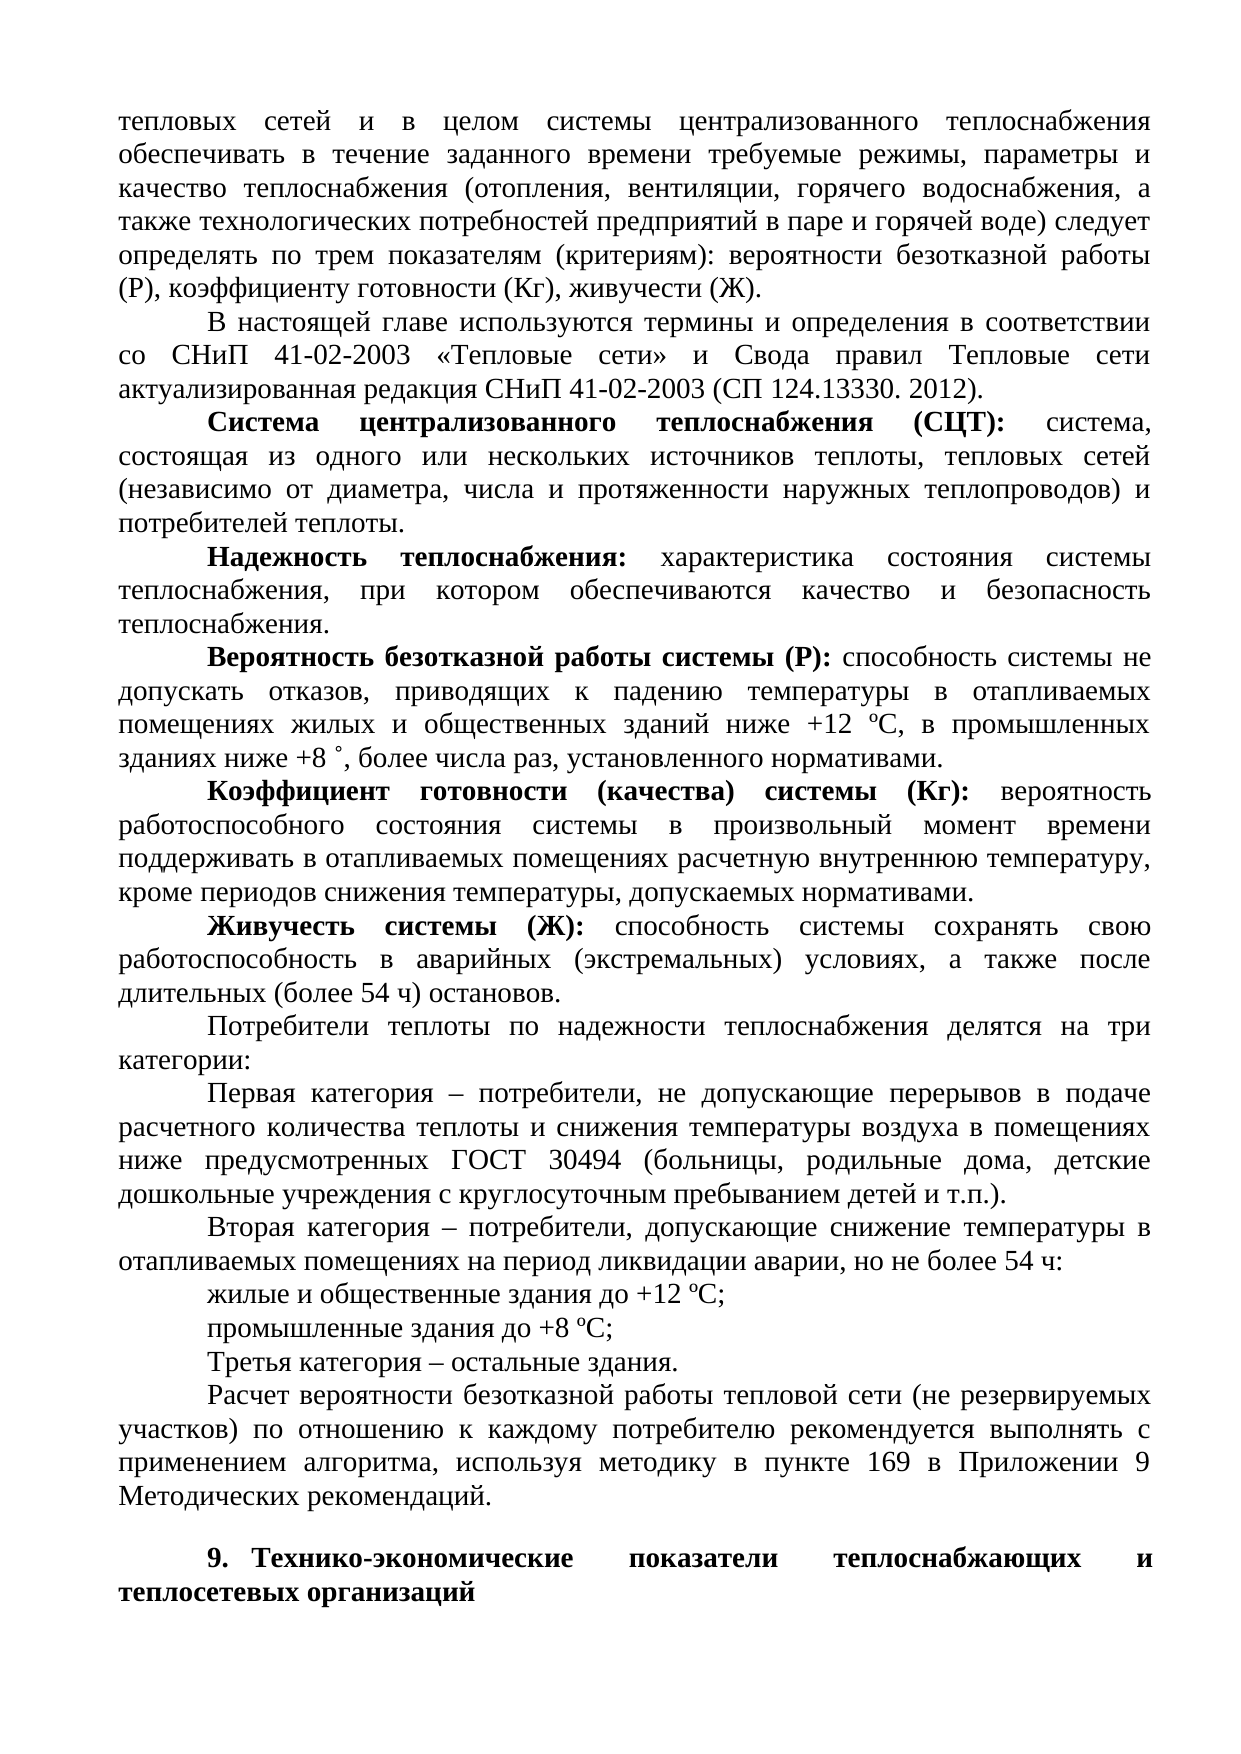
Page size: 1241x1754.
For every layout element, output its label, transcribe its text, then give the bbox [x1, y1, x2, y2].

text Вероятность безотказной работы системы (Р): способность системы не допускать отказов, приводящих к падению температуры в отапливаемых помещениях жилых и общественных зданий ниже +12 ºС, в промышленных зданиях ниже +8 ˚, более числа раз, установленного нормативами. [118, 639, 1152, 773]
text Расчет вероятности безотказной работы тепловой сети (не резервируемых участков) по отношению к каждому потребителю рекомендуется выполнять с применением алгоритма, используя методику в пункте 169 в Приложении 9 Методических рекомендаций. [118, 1377, 1152, 1511]
text Первая категория – потребители, не допускающие перерывов в подаче расчетного количества теплоты и снижения температуры воздуха в помещениях ниже предусмотренных ГОСТ 30494 (больницы, родильные дома, детские дошкольные учреждения с круглосуточным пребыванием детей и т.п.). [118, 1075, 1152, 1209]
text Вторая категория – потребители, допускающие снижение температуры в отапливаемых помещениях на период ликвидации аварии, но не более 54 ч: [118, 1209, 1152, 1277]
text Коэффициент готовности (качества) системы (Кг): вероятность работоспособного состояния системы в произвольный момент времени поддерживать в отапливаемых помещениях расчетную внутреннюю температуру, кроме периодов снижения температуры, допускаемых нормативами. [118, 773, 1152, 908]
text жилые и общественные здания до +12 ºС; [118, 1277, 1152, 1310]
text Живучесть системы (Ж): способность системы сохранять свою работоспособность в аварийных (экстремальных) условиях, а также после длительных (более 54 ч) остановов. [118, 908, 1152, 1008]
text Надежность теплоснабжения: характеристика состояния системы теплоснабжения, при котором обеспечиваются качество и безопасность теплоснабжения. [118, 539, 1152, 639]
text Третья категория – остальные здания. [118, 1344, 1152, 1377]
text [118, 103, 1152, 304]
text В настоящей главе используются термины и определения в соответствии со СНиП 41-02-2003 «Тепловые сети» и Свода правил Тепловые сети актуализированная редакция СНиП 41-02-2003 (СП 124.13330. 2012). [118, 304, 1152, 404]
text Потребители теплоты по надежности теплоснабжения делятся на три категории: [118, 1008, 1152, 1075]
text Система централизованного теплоснабжения (СЦТ): система, состоящая из одного или нескольких источников теплоты, тепловых сетей (независимо от диаметра, числа и протяженности наружных теплопроводов) и потребителей теплоты. [118, 404, 1152, 539]
list Технико-экономические показатели теплоснабжающих и теплосетевых организаций [118, 1540, 1154, 1607]
text промышленные здания до +8 ºС; [118, 1310, 1152, 1344]
